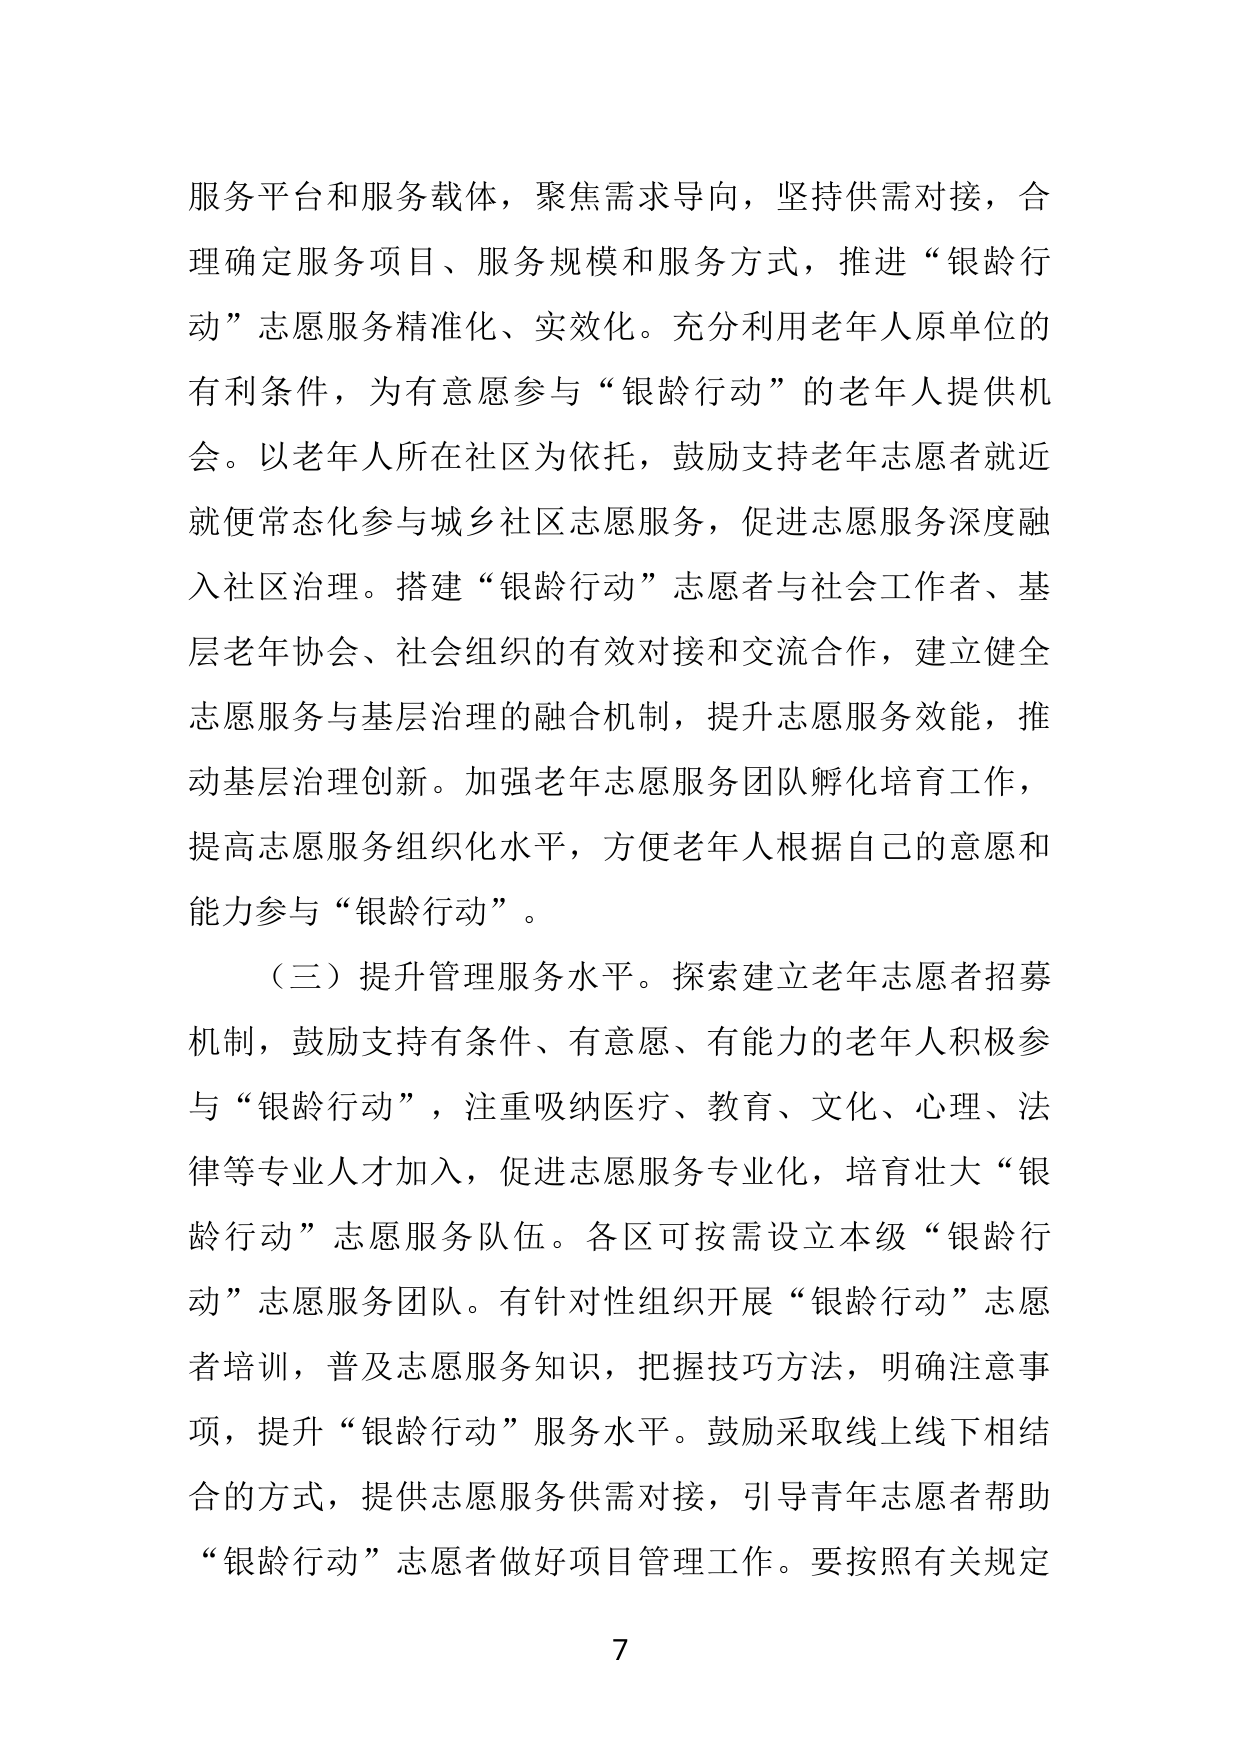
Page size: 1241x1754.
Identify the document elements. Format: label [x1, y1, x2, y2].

text [187, 942, 1053, 1592]
text [187, 162, 1053, 942]
